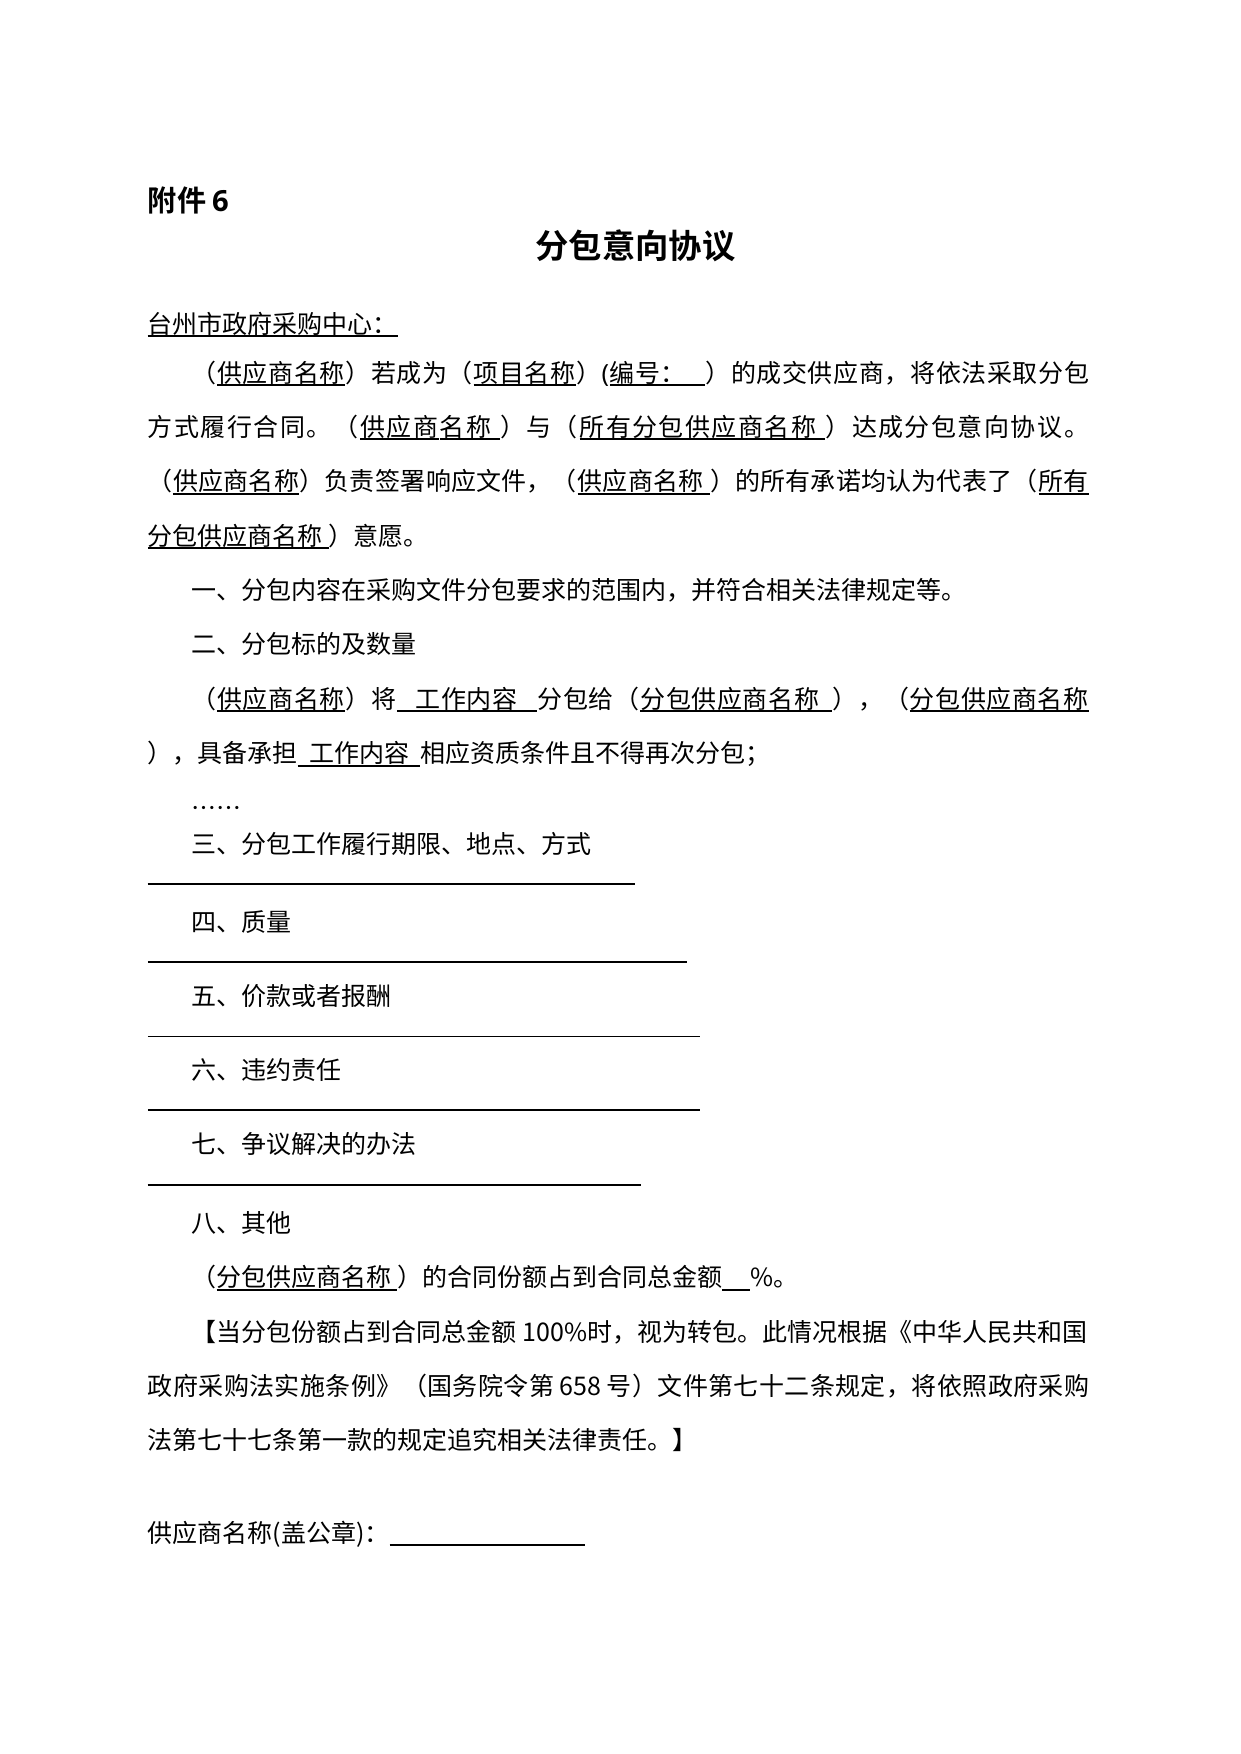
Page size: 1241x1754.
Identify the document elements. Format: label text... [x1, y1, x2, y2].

text 五、价款或者报酬 [148, 977, 1089, 1013]
text （分包供应商名称 ）的合同份额占到合同总金额 %。 [148, 1258, 1089, 1294]
text …… [148, 788, 1089, 824]
text 附件6 [148, 177, 1089, 219]
text 【当分包份额占到合同总金额100%时，视为转包。此情况根据《中华人民共和国政府采购法实施条例》（国务院令第658号）文件第七十二条规定，将依照政府采购法第七十七条第一款的规定追究相关法律责任。】 [148, 1312, 1089, 1457]
text 台州市政府采购中心： [148, 304, 1089, 341]
text 三、分包工作履行期限、地点、方式 [148, 824, 1089, 861]
text 二、分包标的及数量 [148, 625, 1089, 661]
text 七、争议解决的办法 [148, 1125, 1089, 1161]
text （供应商名称）若成为（项目名称）(编号： ）的成交供应商，将依法采取分包方式履行合同。（供应商名称 ）与（所有分包供应商名称 ）达成分包意向协议。 （供应商名称）负责签署响应文件，（供应商名称 ）的所有承诺均认为代表了（所有分包供应商名称 ）意愿。 [148, 353, 1089, 552]
text 六、违约责任 [148, 1051, 1089, 1087]
text 八、其他 [148, 1203, 1089, 1239]
text 一、分包内容在采购文件分包要求的范围内，并符合相关法律规定等。 [148, 571, 1089, 607]
text （供应商名称）将 工作内容 分包给（分包供应商名称 ），（分包供应商名称 ），具备承担 工作内容 相应资质条件且不得再次分包； [148, 679, 1089, 770]
text 四、质量 [148, 903, 1089, 939]
text 供应商名称(盖公章)： [148, 1513, 1089, 1549]
text 分包意向协议 [148, 219, 1089, 268]
